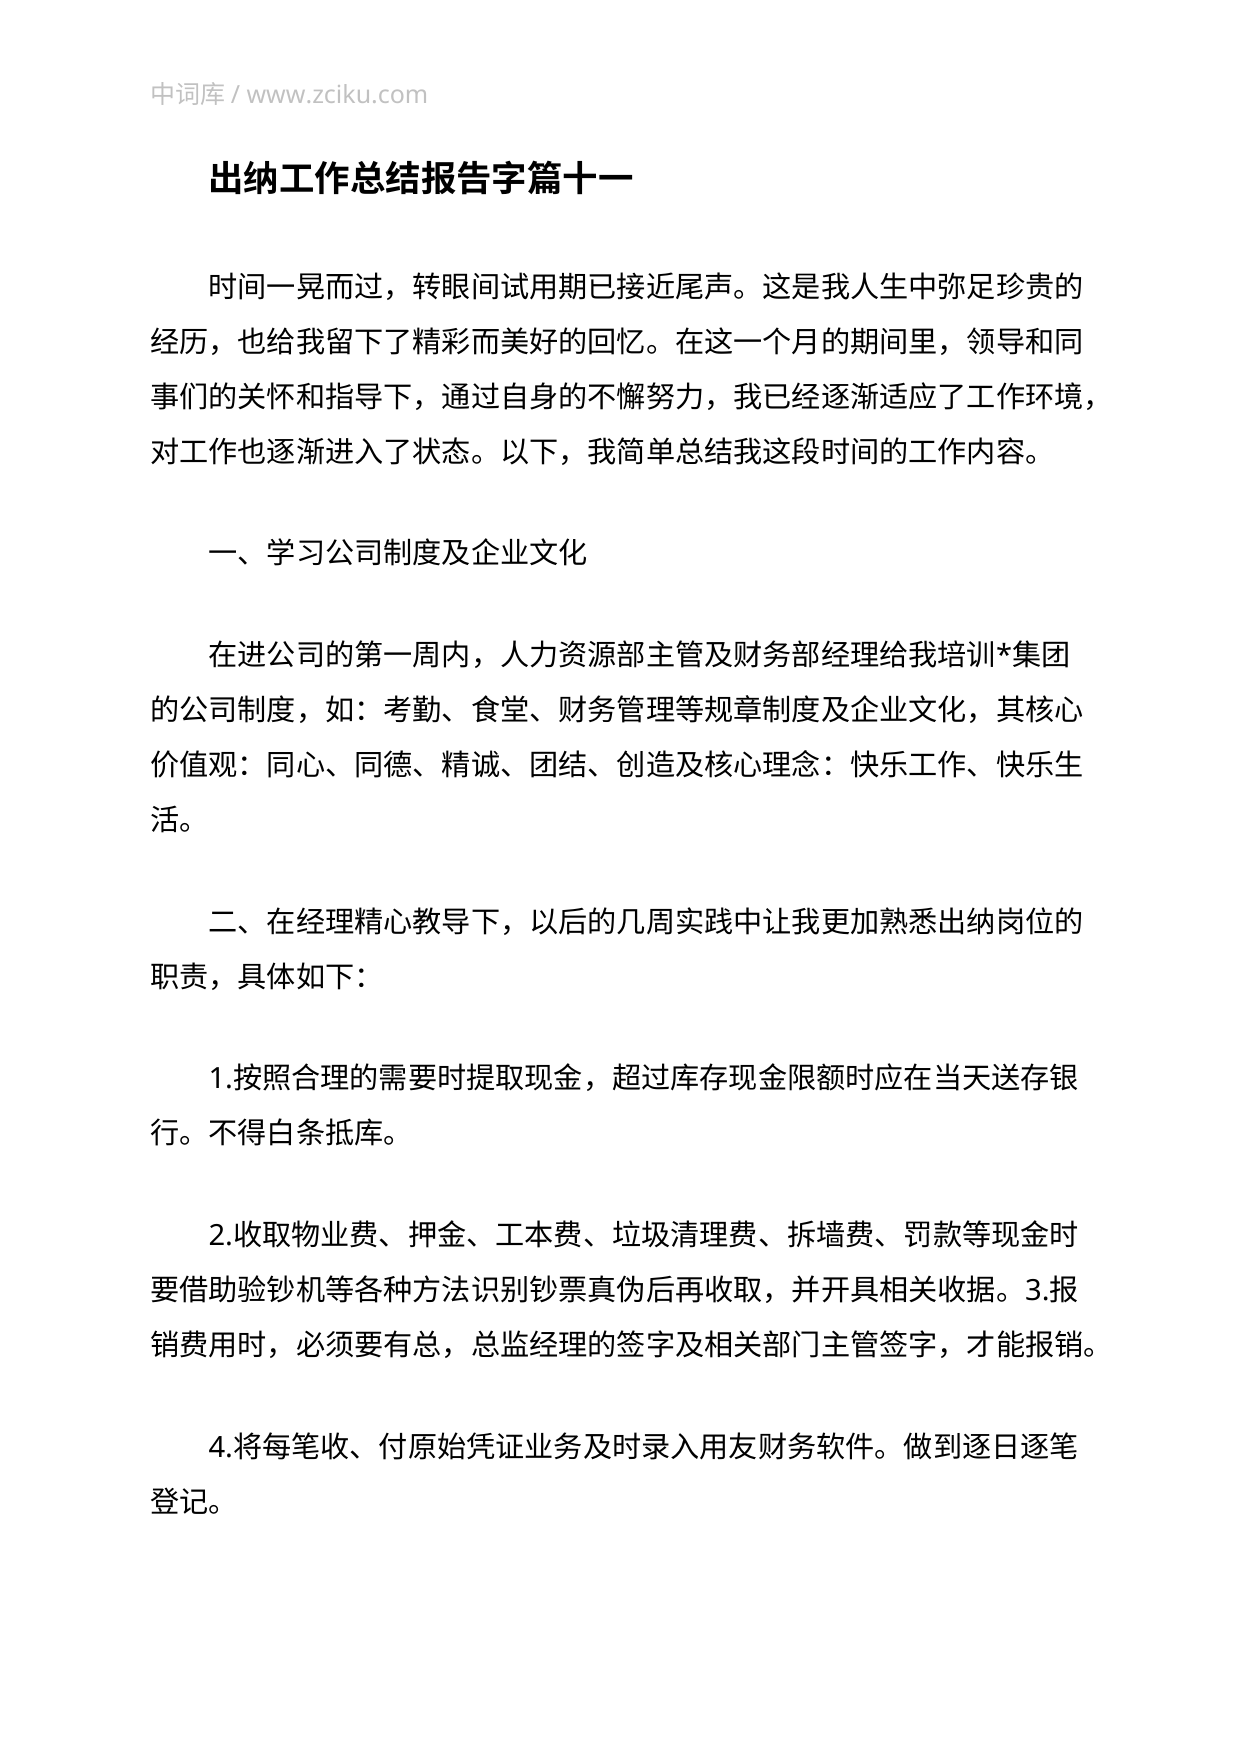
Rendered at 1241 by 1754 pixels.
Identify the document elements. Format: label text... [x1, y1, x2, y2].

text 二、在经理精心教导下，以后的几周实践中让我更加熟悉出纳岗位的职责，具体如下： [150, 898, 1090, 995]
text 4.将每笔收、付原始凭证业务及时录入用友财务软件。做到逐日逐笔登记。 [150, 1423, 1090, 1521]
text 1.按照合理的需要时提取现金，超过库存现金限额时应在当天送存银行。不得白条抵库。 [150, 1055, 1090, 1152]
text 2.收取物业费、押金、工本费、垃圾清理费、拆墙费、罚款等现金时要借助验钞机等各种方法识别钞票真伪后再收取，并开具相关收据。3.报销费用时，必须要有总，总监经理的签字及相关部门主管签字，才能报销。 [150, 1212, 1090, 1364]
text 出纳工作总结报告字篇十一 [150, 150, 1090, 201]
text 在进公司的第一周内，人力资源部主管及财务部经理给我培训*集团的公司制度，如：考勤、食堂、财务管理等规章制度及企业文化，其核心价值观：同心、同德、精诚、团结、创造及核心理念：快乐工作、快乐生活。 [150, 632, 1090, 839]
text 一、学习公司制度及企业文化 [150, 530, 1090, 572]
text 时间一晃而过，转眼间试用期已接近尾声。这是我人生中弥足珍贵的经历，也给我留下了精彩而美好的回忆。在这一个月的期间里，领导和同事们的关怀和指导下，通过自身的不懈努力，我已经逐渐适应了工作环境，对工作也逐渐进入了状态。以下，我简单总结我这段时间的工作内容。 [150, 263, 1090, 470]
